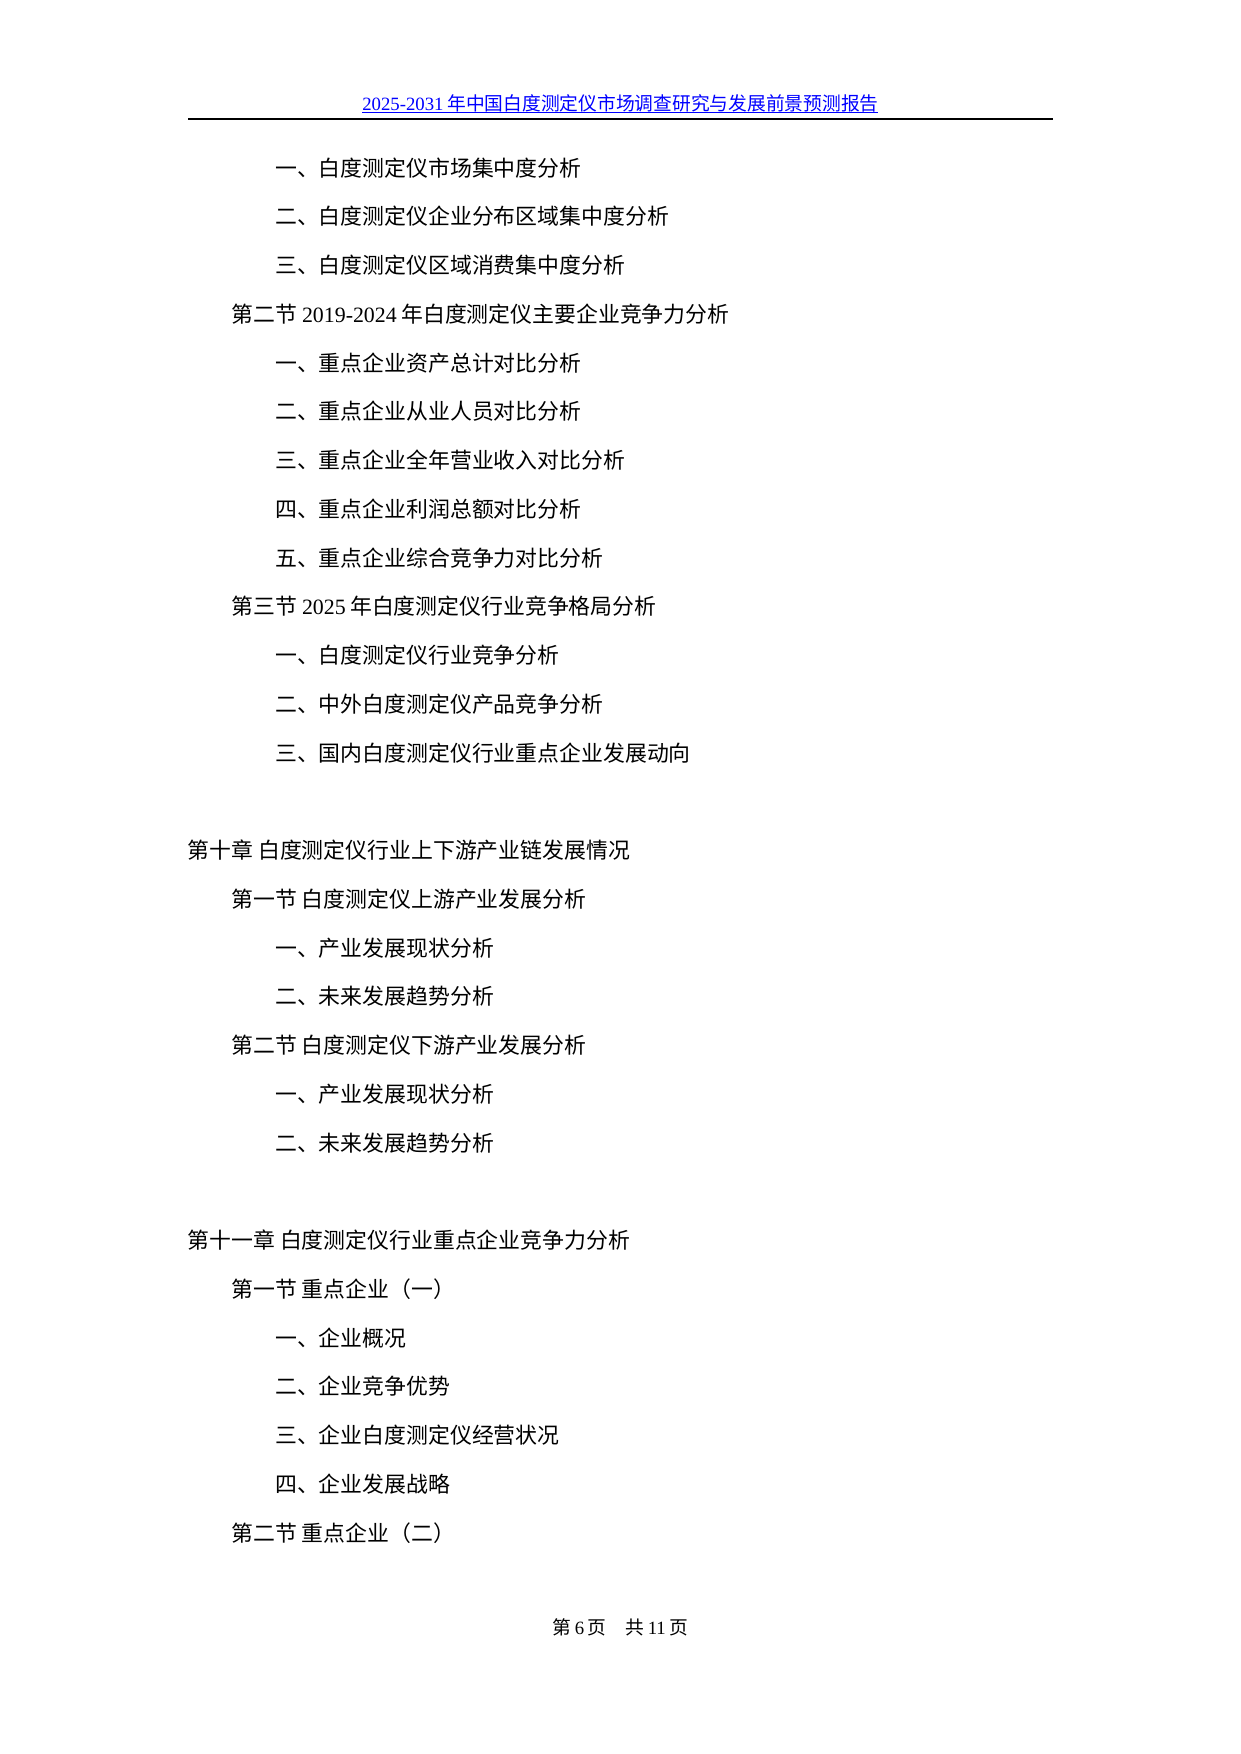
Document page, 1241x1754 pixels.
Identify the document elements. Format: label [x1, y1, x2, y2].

text [187, 150, 1053, 1548]
